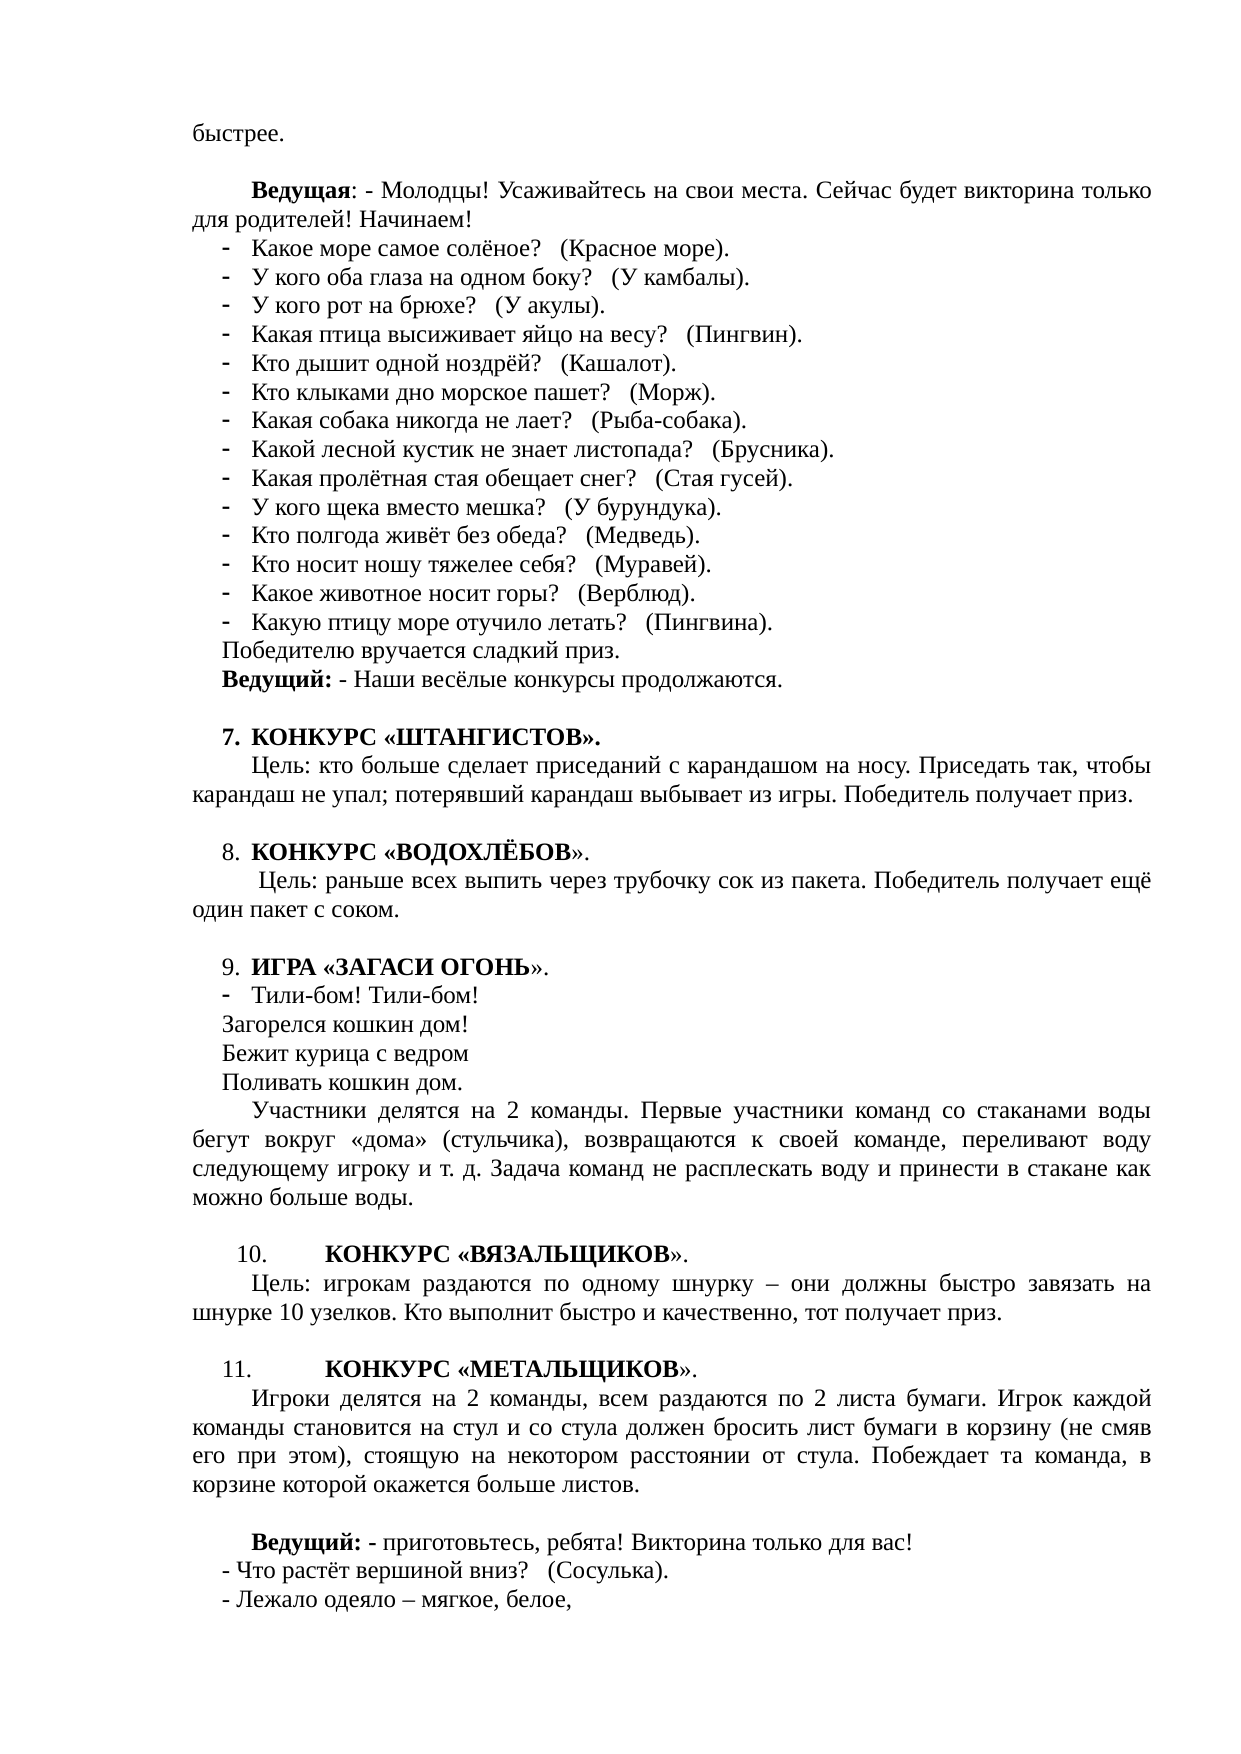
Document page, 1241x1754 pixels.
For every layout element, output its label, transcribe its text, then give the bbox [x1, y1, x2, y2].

text Игроки делятся на 2 команды, всем раздаются по 2 листа бумаги. Игрок каждой команды становится на стул и со стула должен бросить лист бумаги в корзину (не смяв его при этом), стоящую на некотором расстоянии от стула. Побеждает та команда, в корзине которой окажется больше листов. [192, 1383, 1152, 1498]
text Бежит курица с ведром [192, 1038, 1152, 1067]
list Какая собака никогда не лает? (Рыба-собака). [192, 406, 1152, 434]
list ИГРА «ЗАГАСИ ОГОНЬ». [192, 952, 1152, 981]
list Тили-бом! Тили-бом! [192, 981, 1152, 1009]
text Победителю вручается сладкий приз. [192, 636, 1152, 664]
text Цель: игрокам раздаются по одному шнурку – они должны быстро завязать на шнурке 10 узелков. Кто выполнит быстро и качественно, тот получает приз. [192, 1268, 1152, 1326]
list Какое животное носит горы? (Верблюд). [192, 578, 1152, 607]
list КОНКУРС «ВЯЗАЛЬЩИКОВ». [192, 1239, 1152, 1268]
text Ведущий: - Наши весёлые конкурсы продолжаются. [192, 664, 1152, 693]
text Загорелся кошкин дом! [192, 1009, 1152, 1038]
list Кто клыками дно морское пашет? (Морж). [192, 377, 1152, 406]
list КОНКУРС «ШТАНГИСТОВ». [192, 722, 1152, 751]
list У кого рот на брюхе? (У акулы). [192, 291, 1152, 319]
list Какая пролётная стая обещает снег? (Стая гусей). [192, 463, 1152, 492]
text Ведущая: - Молодцы! Усаживайтесь на свои места. Сейчас будет викторина только для родителей! Начинаем! [192, 176, 1152, 233]
text - Что растёт вершиной вниз? (Сосулька). [192, 1556, 1152, 1584]
text - Лежало одеяло – мягкое, белое, [192, 1584, 1152, 1613]
list Кто дышит одной ноздрёй? (Кашалот). [192, 348, 1152, 377]
list Какое море самое солёное? (Красное море). [192, 233, 1152, 262]
list У кого щека вместо мешка? (У бурундука). [192, 492, 1152, 521]
text Участники делятся на 2 команды. Первые участники команд со стаканами воды бегут вокруг «дома» (стульчика), возвращаются к своей команде, переливают воду следующему игроку и т. д. Задача команд не расплескать воду и принести в стакане как можно больше воды. [192, 1096, 1152, 1211]
text Цель: кто больше сделает приседаний с карандашом на носу. Приседать так, чтобы карандаш не упал; потерявший карандаш выбывает из игры. Победитель получает приз. [192, 751, 1152, 808]
list КОНКУРС «МЕТАЛЬЩИКОВ». [192, 1354, 1152, 1383]
text Поливать кошкин дом. [192, 1067, 1152, 1096]
list КОНКУРС «ВОДОХЛЁБОВ». [192, 837, 1152, 866]
text Ведущий: - приготовьтесь, ребята! Викторина только для вас! [192, 1527, 1152, 1556]
list Кто полгода живёт без обеда? (Медведь). [192, 521, 1152, 549]
list У кого оба глаза на одном боку? (У камбалы). [192, 262, 1152, 291]
list Какая птица высиживает яйцо на весу? (Пингвин). [192, 319, 1152, 348]
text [192, 118, 1152, 147]
list Какой лесной кустик не знает листопада? (Брусника). [192, 434, 1152, 463]
list Кто носит ношу тяжелее себя? (Муравей). [192, 549, 1152, 578]
text Цель: раньше всех выпить через трубочку сок из пакета. Победитель получает ещё один пакет с соком. [192, 866, 1152, 923]
list Какую птицу море отучило летать? (Пингвина). [192, 607, 1152, 636]
